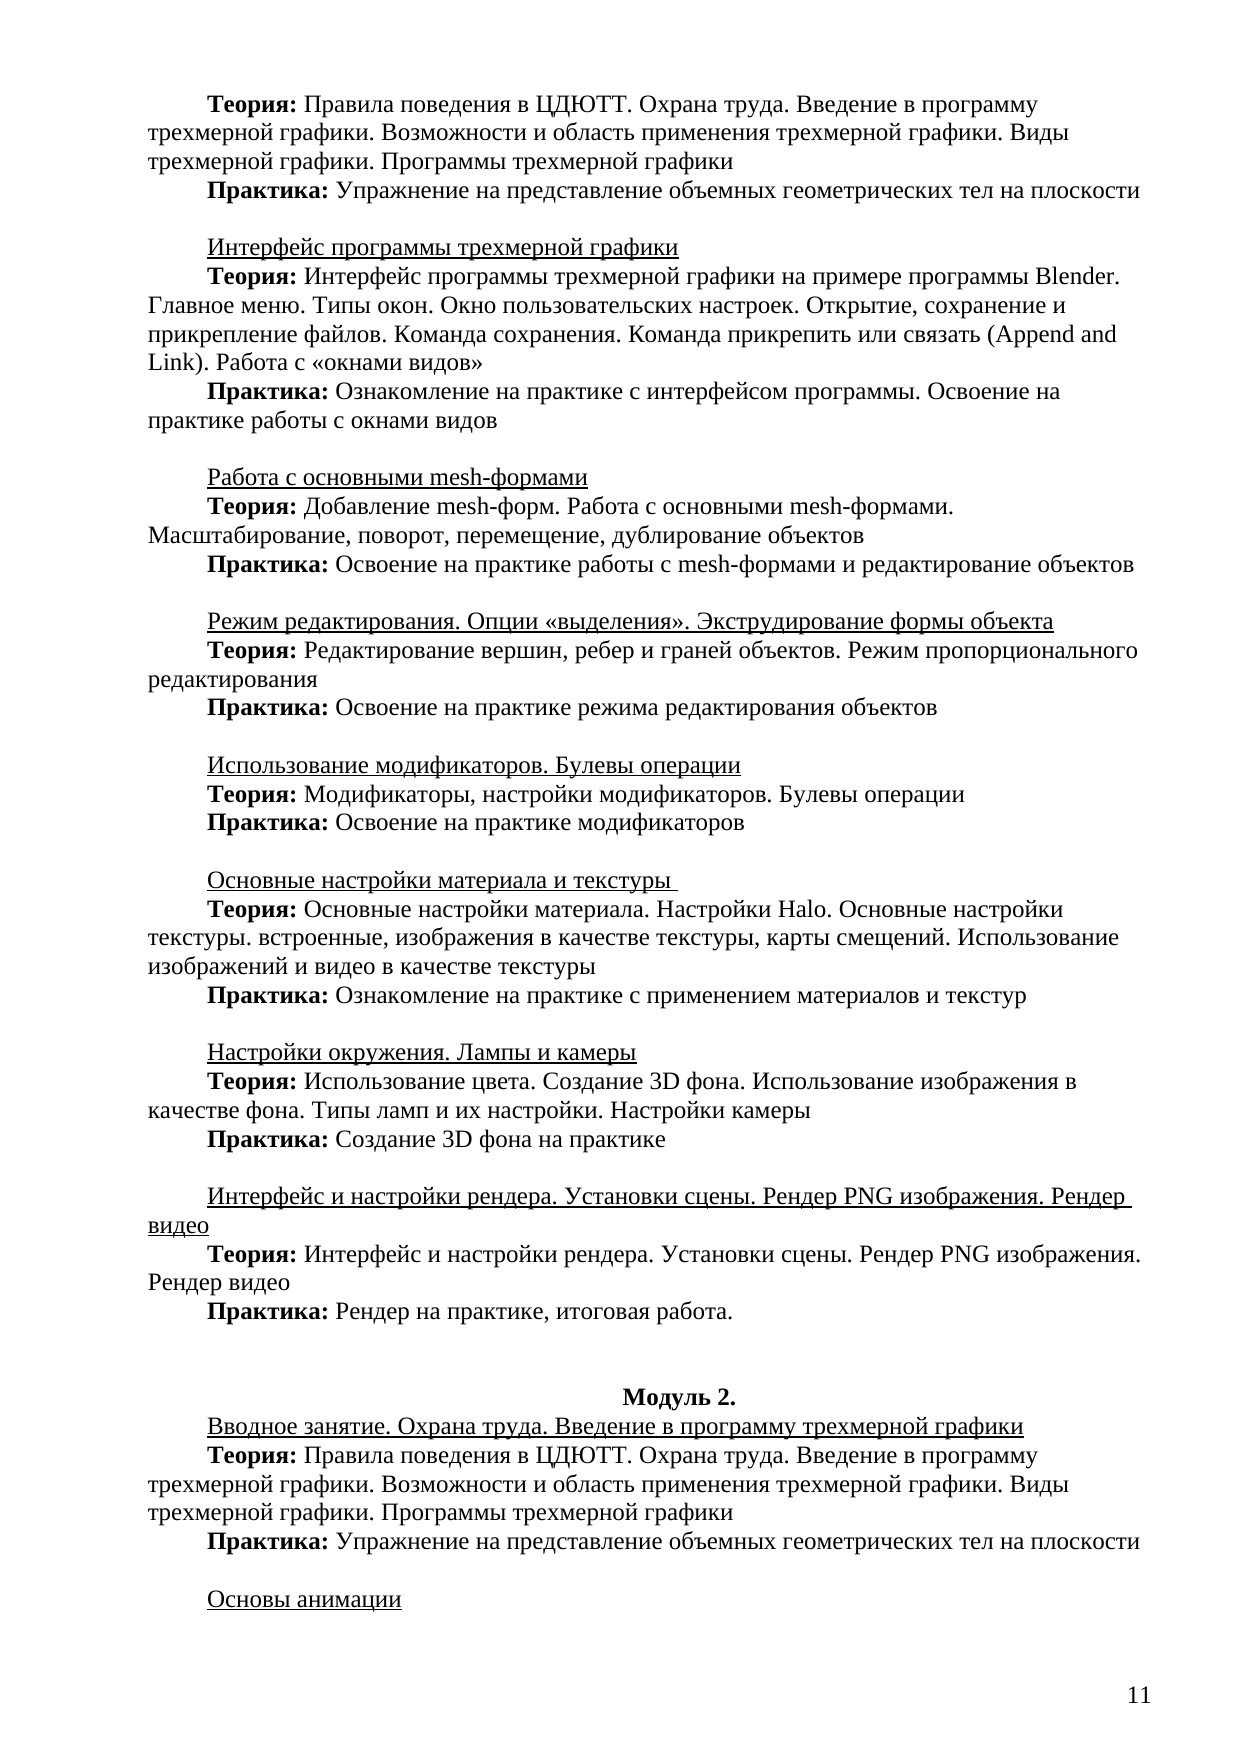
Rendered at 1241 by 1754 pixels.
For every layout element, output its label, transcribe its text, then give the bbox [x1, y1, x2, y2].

text Теория: Добавление mesh-форм. Работа с основными mesh-формами. Масштабирование, поворот, перемещение, дублирование объектов [148, 491, 1152, 549]
text Теория: Модификаторы, настройки модификаторов. Булевы операции [148, 779, 1152, 807]
text Теория: Правила поведения в ЦДЮТТ. Охрана труда. Введение в программу трехмерной графики. Возможности и область применения трехмерной графики. Виды трехмерной графики. Программы трехмерной графики [148, 89, 1152, 175]
text Практика: Создание 3D фона на практике [148, 1124, 1152, 1152]
text Работа с основными mesh-формами [148, 462, 1152, 491]
text Использование модификаторов. Булевы операции [148, 750, 1152, 779]
text Практика: Упражнение на представление объемных геометрических тел на плоскости [148, 175, 1152, 204]
text Теория: Интерфейс программы трехмерной графики на примере программы Blender. Главное меню. Типы окон. Окно пользовательских настроек. Открытие, сохранение и прикрепление файлов. Команда сохранения. Команда прикрепить или связать (Append and Link). Работа с «окнами видов» [148, 261, 1152, 376]
text Практика: Рендер на практике, итоговая работа. [148, 1296, 1152, 1325]
text Практика: Упражнение на представление объемных геометрических тел на плоскости [148, 1526, 1152, 1555]
text Теория: Интерфейс и настройки рендера. Установки сцены. Рендер PNG изображения. Рендер видео [148, 1239, 1152, 1296]
text Практика: Ознакомление на практике с применением материалов и текстур [148, 980, 1152, 1009]
text Теория: Правила поведения в ЦДЮТТ. Охрана труда. Введение в программу трехмерной графики. Возможности и область применения трехмерной графики. Виды трехмерной графики. Программы трехмерной графики [148, 1440, 1152, 1526]
text Практика: Ознакомление на практике с интерфейсом программы. Освоение на практике работы с окнами видов [148, 376, 1152, 434]
text Практика: Освоение на практике работы с mesh-формами и редактирование объектов [148, 549, 1152, 577]
text Теория: Редактирование вершин, ребер и граней объектов. Режим пропорционального редактирования [148, 635, 1152, 692]
text Практика: Освоение на практике модификаторов [148, 807, 1152, 836]
text Модуль 2. [148, 1382, 1152, 1411]
text Настройки окружения. Лампы и камеры [148, 1037, 1152, 1066]
text Режим редактирования. Опции «выделения». Экструдирование формы объекта [148, 606, 1152, 635]
text Интерфейс программы трехмерной графики [148, 232, 1152, 261]
text Теория: Основные настройки материала. Настройки Halo. Основные настройки текстуры. встроенные, изображения в качестве текстуры, карты смещений. Использование изображений и видео в качестве текстуры [148, 894, 1152, 980]
text Теория: Использование цвета. Создание 3D фона. Использование изображения в качестве фона. Типы ламп и их настройки. Настройки камеры [148, 1066, 1152, 1124]
text Практика: Освоение на практике режима редактирования объектов [148, 692, 1152, 721]
text Вводное занятие. Охрана труда. Введение в программу трехмерной графики [148, 1411, 1152, 1440]
text Интерфейс и настройки рендера. Установки сцены. Рендер PNG изображения. Рендер видео [148, 1181, 1152, 1239]
text Основные настройки материала и текстуры [148, 865, 1152, 894]
text Основы анимации [148, 1584, 1152, 1612]
